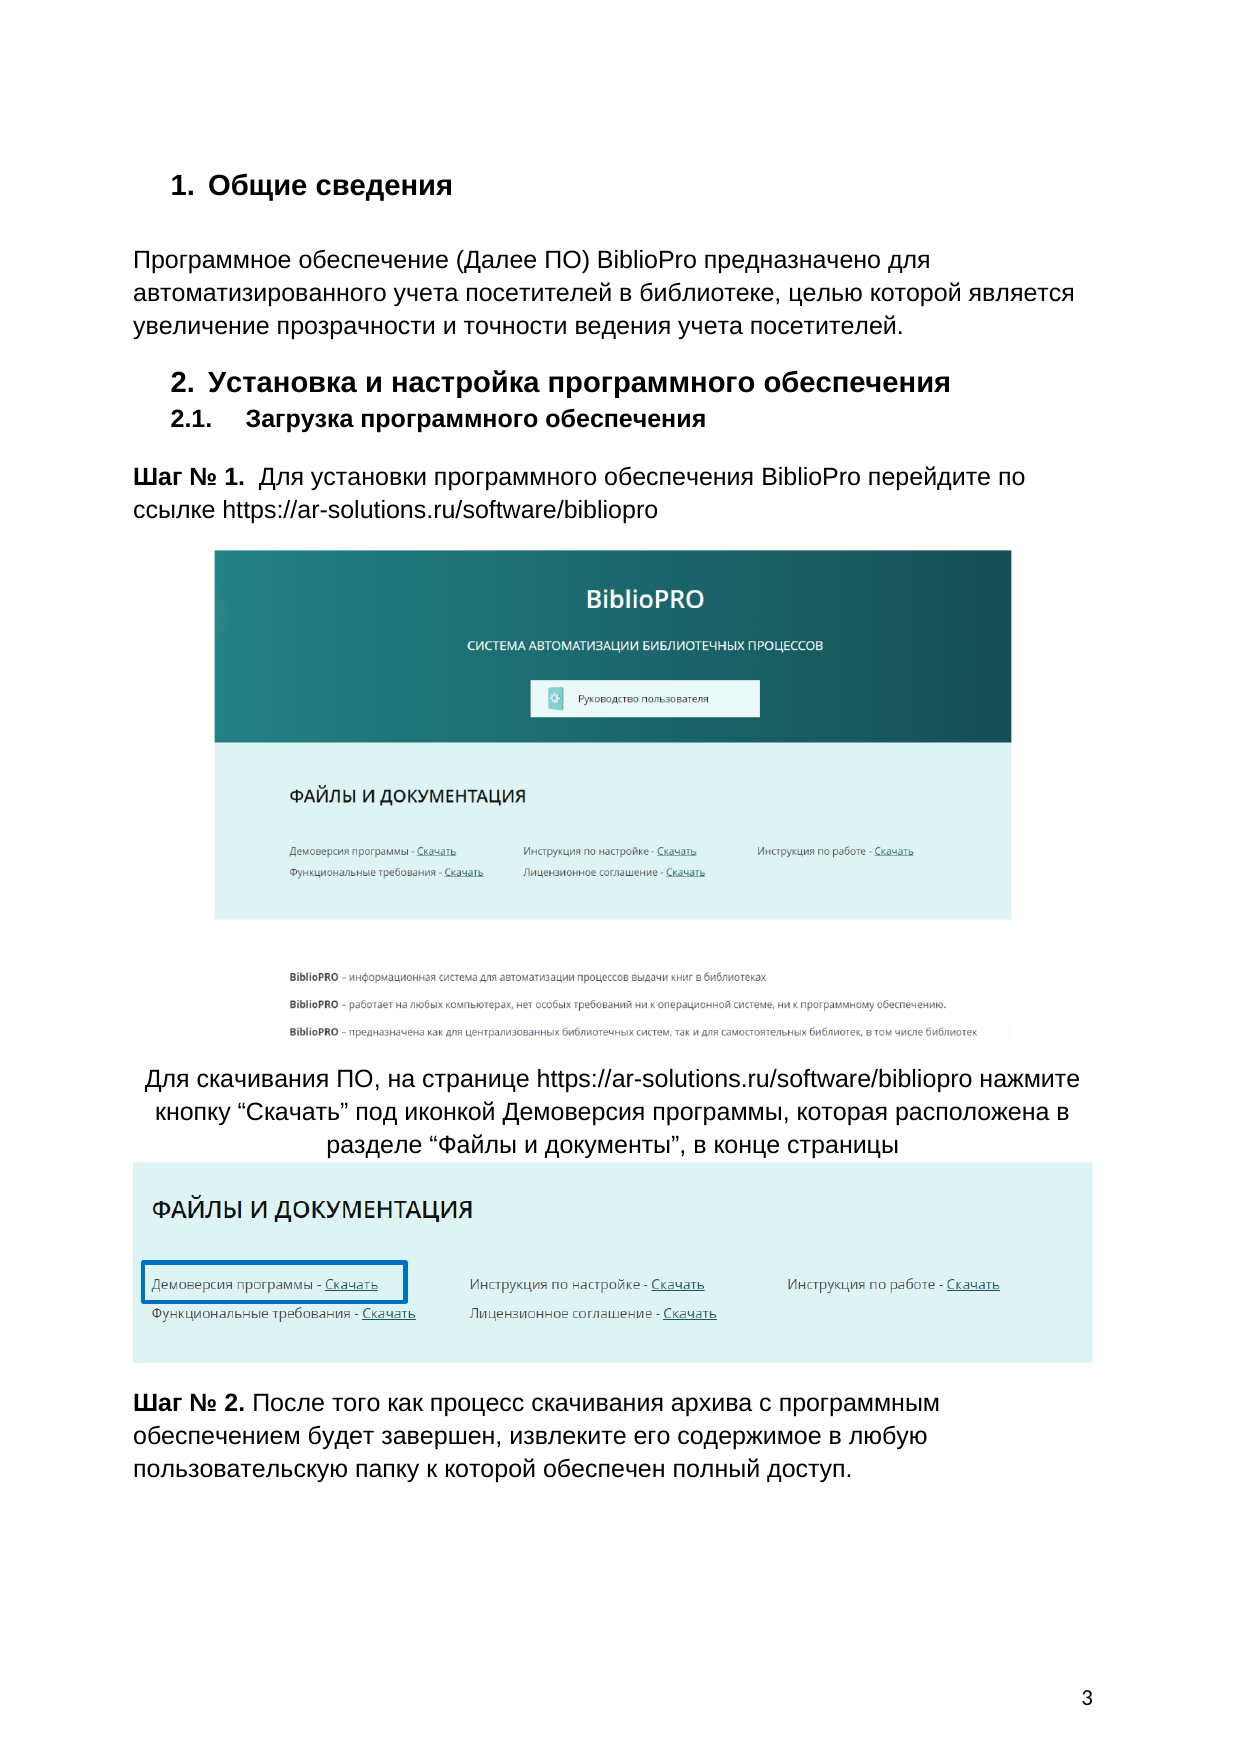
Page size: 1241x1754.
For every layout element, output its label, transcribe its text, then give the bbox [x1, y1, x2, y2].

text Шаг № 1. Для установки программного обеспечения BiblioPro перейдите по ссылке https://ar-solutions.ru/software/bibliopro [133, 462, 1093, 523]
picture [214, 548, 1012, 1039]
text Для скачивания ПО, на странице https://ar-solutions.ru/software/bibliopro нажмите кнопку “Скачать” под иконкой Демоверсия программы, которая расположена в разделе “Файлы и документы”, в конце страницы [133, 1064, 1093, 1162]
subtitle Общие сведения [170, 168, 1093, 240]
text Шаг № 2. После того как процесс скачивания архива с программным обеспечением будет завершен, извлеките его содержимое в любую пользовательскую папку к которой обеспечен полный доступ. [133, 1388, 1093, 1482]
list Программное обеспечение (Далее ПО) BiblioPro предназначено для автоматизированного учета посетителей в библиотеке, целью которой является увеличение прозрачности и точности ведения учета посетителей. [133, 245, 1093, 340]
subtitle Загрузка программного обеспечения [170, 404, 1093, 432]
subtitle Установка и настройка программного обеспечения [170, 365, 1093, 399]
